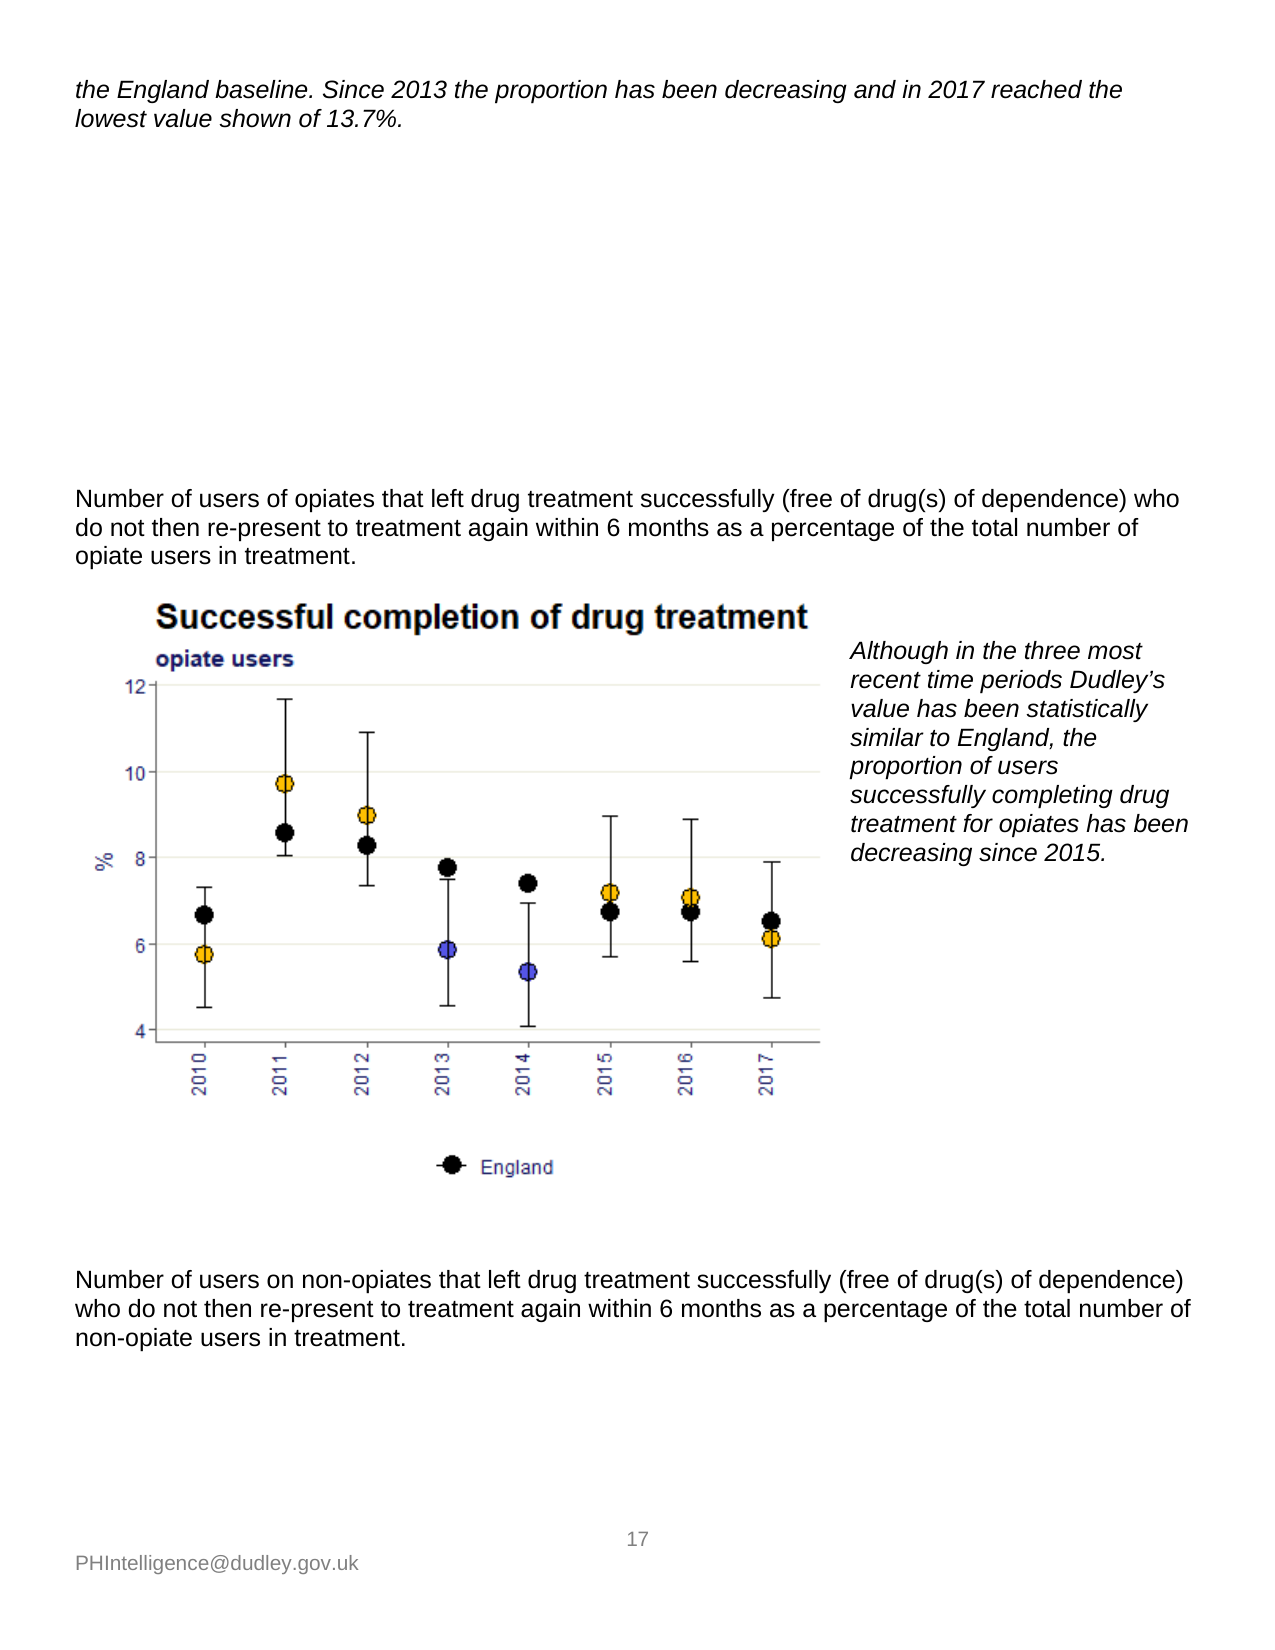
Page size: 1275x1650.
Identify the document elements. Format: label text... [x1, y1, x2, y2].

text Number of users of opiates that left drug treatment successfully (free of drug(s) of dependence) who do not then re-present to treatment again within 6 months as a percentage of the total number of opiate users in treatment. [75, 484, 1200, 570]
text Although in the three most recent time periods Dudley’s value has been statistically similar to England, the proportion of users successfully completing drug treatment for opiates has been decreasing since 2015. [832, 636, 1200, 866]
picture [75, 588, 832, 1192]
text Number of users on non-opiates that left drug treatment successfully (free of drug(s) of dependence) who do not then re-present to treatment again within 6 months as a percentage of the total number of non-opiate users in treatment. [75, 1265, 1200, 1351]
